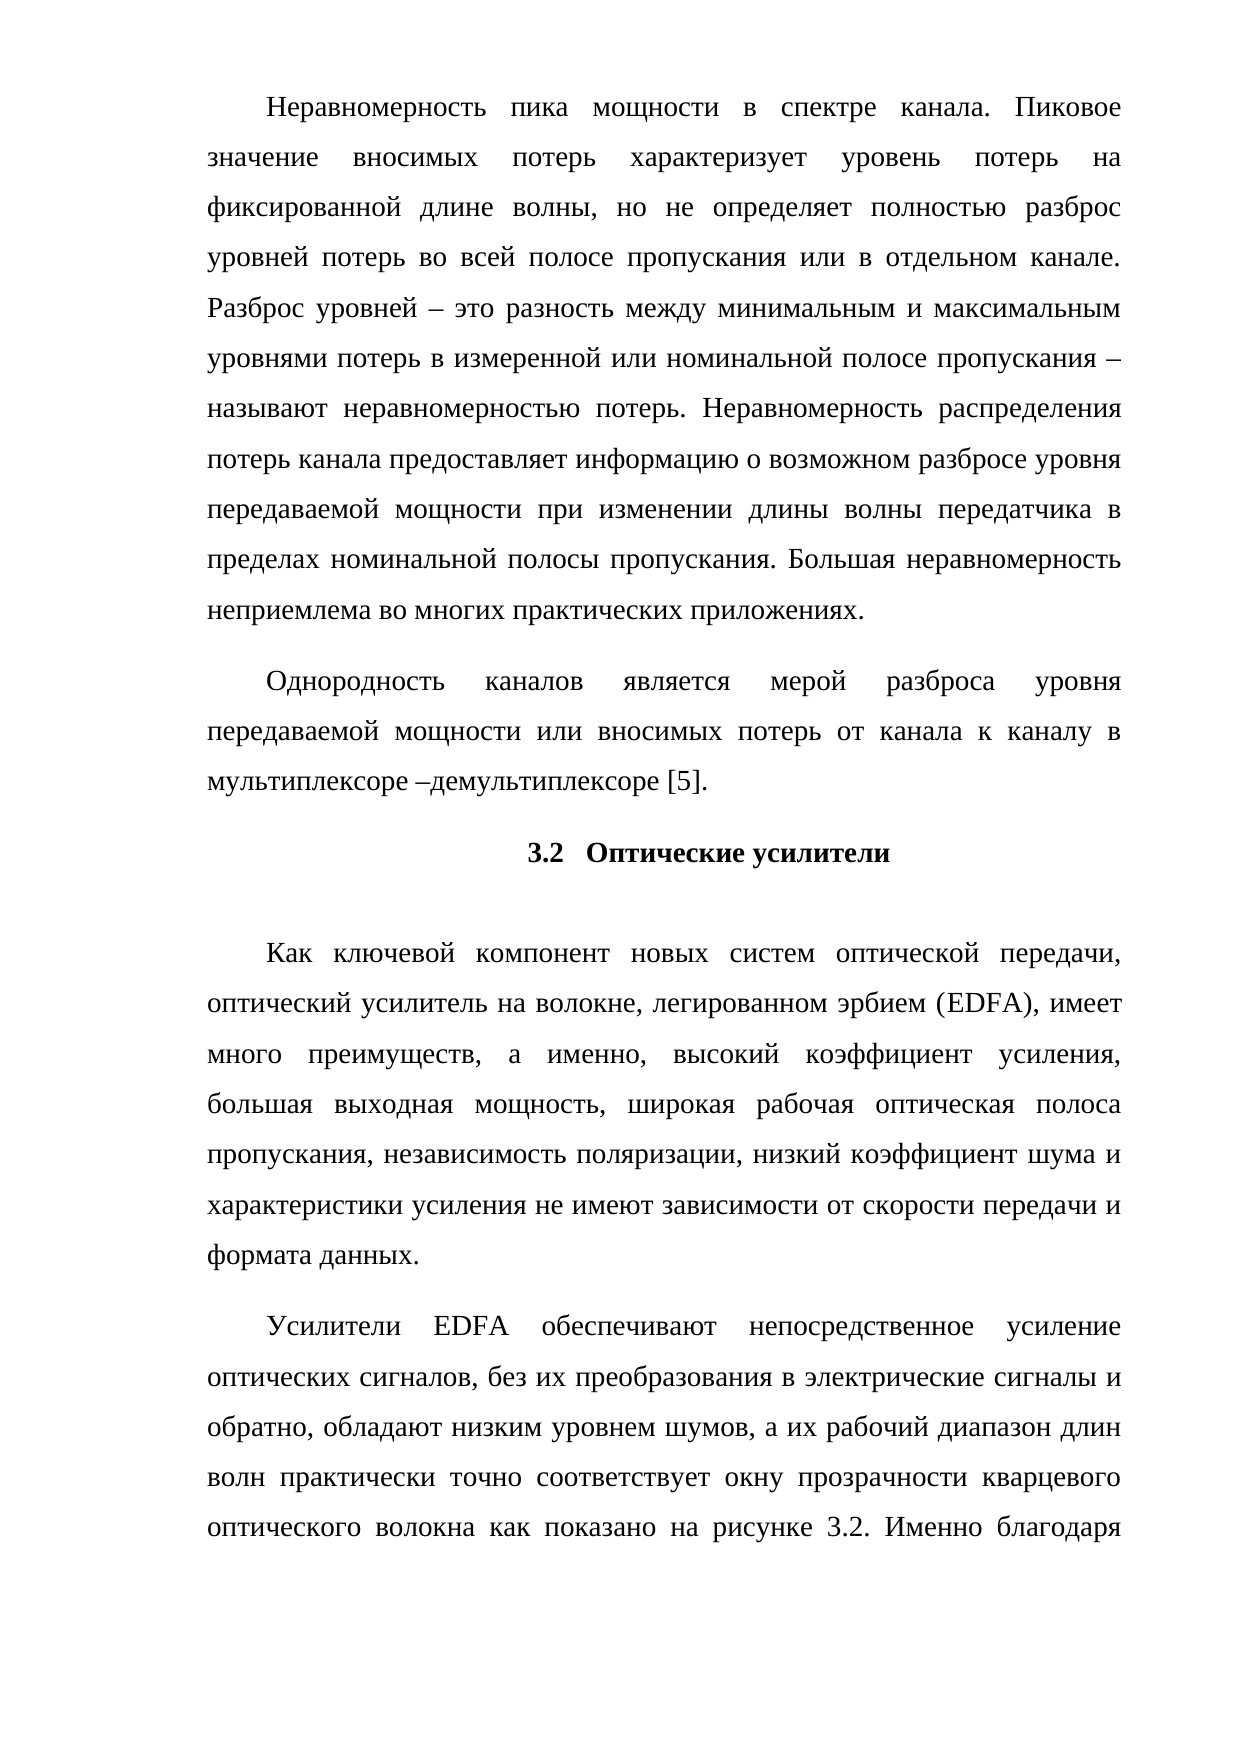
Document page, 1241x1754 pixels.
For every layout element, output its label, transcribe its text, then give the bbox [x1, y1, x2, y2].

text Неравномерность пика мощности в спектре канала. Пиковое значение вносимых потерь характеризует уровень потерь на фиксированной длине волны, но не определяет полностью разброс уровней потерь во всей полосе пропускания или в отдельном канале. Разброс уровней – это разность между минимальным и максимальным уровнями потерь в измеренной или номинальной полосе пропускания – называют неравномерностью потерь. Неравномерность распределения потерь канала предоставляет информацию о возможном разбросе уровня передаваемой мощности при изменении длины волны передатчика в пределах номинальной полосы пропускания. Большая неравномерность неприемлема во многих практических приложениях. [207, 89, 1122, 625]
text Однородность каналов является мерой разброса уровня передаваемой мощности или вносимых потерь от канала к каналу в мультиплексоре –демультиплексоре [5]. [207, 663, 1122, 797]
text Как ключевой компонент новых систем оптической передачи, оптический усилитель на волокне, легированном эрбием (EDFA), имеет много преимуществ, а именно, высокий коэффициент усиления, большая выходная мощность, широкая рабочая оптическая полоса пропускания, независимость поляризации, низкий коэффициент шума и характеристики усиления не имеют зависимости от скорости передачи и формата данных. [207, 935, 1122, 1271]
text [207, 1308, 1122, 1543]
text 3.2 Оптические усилители [266, 835, 1152, 868]
